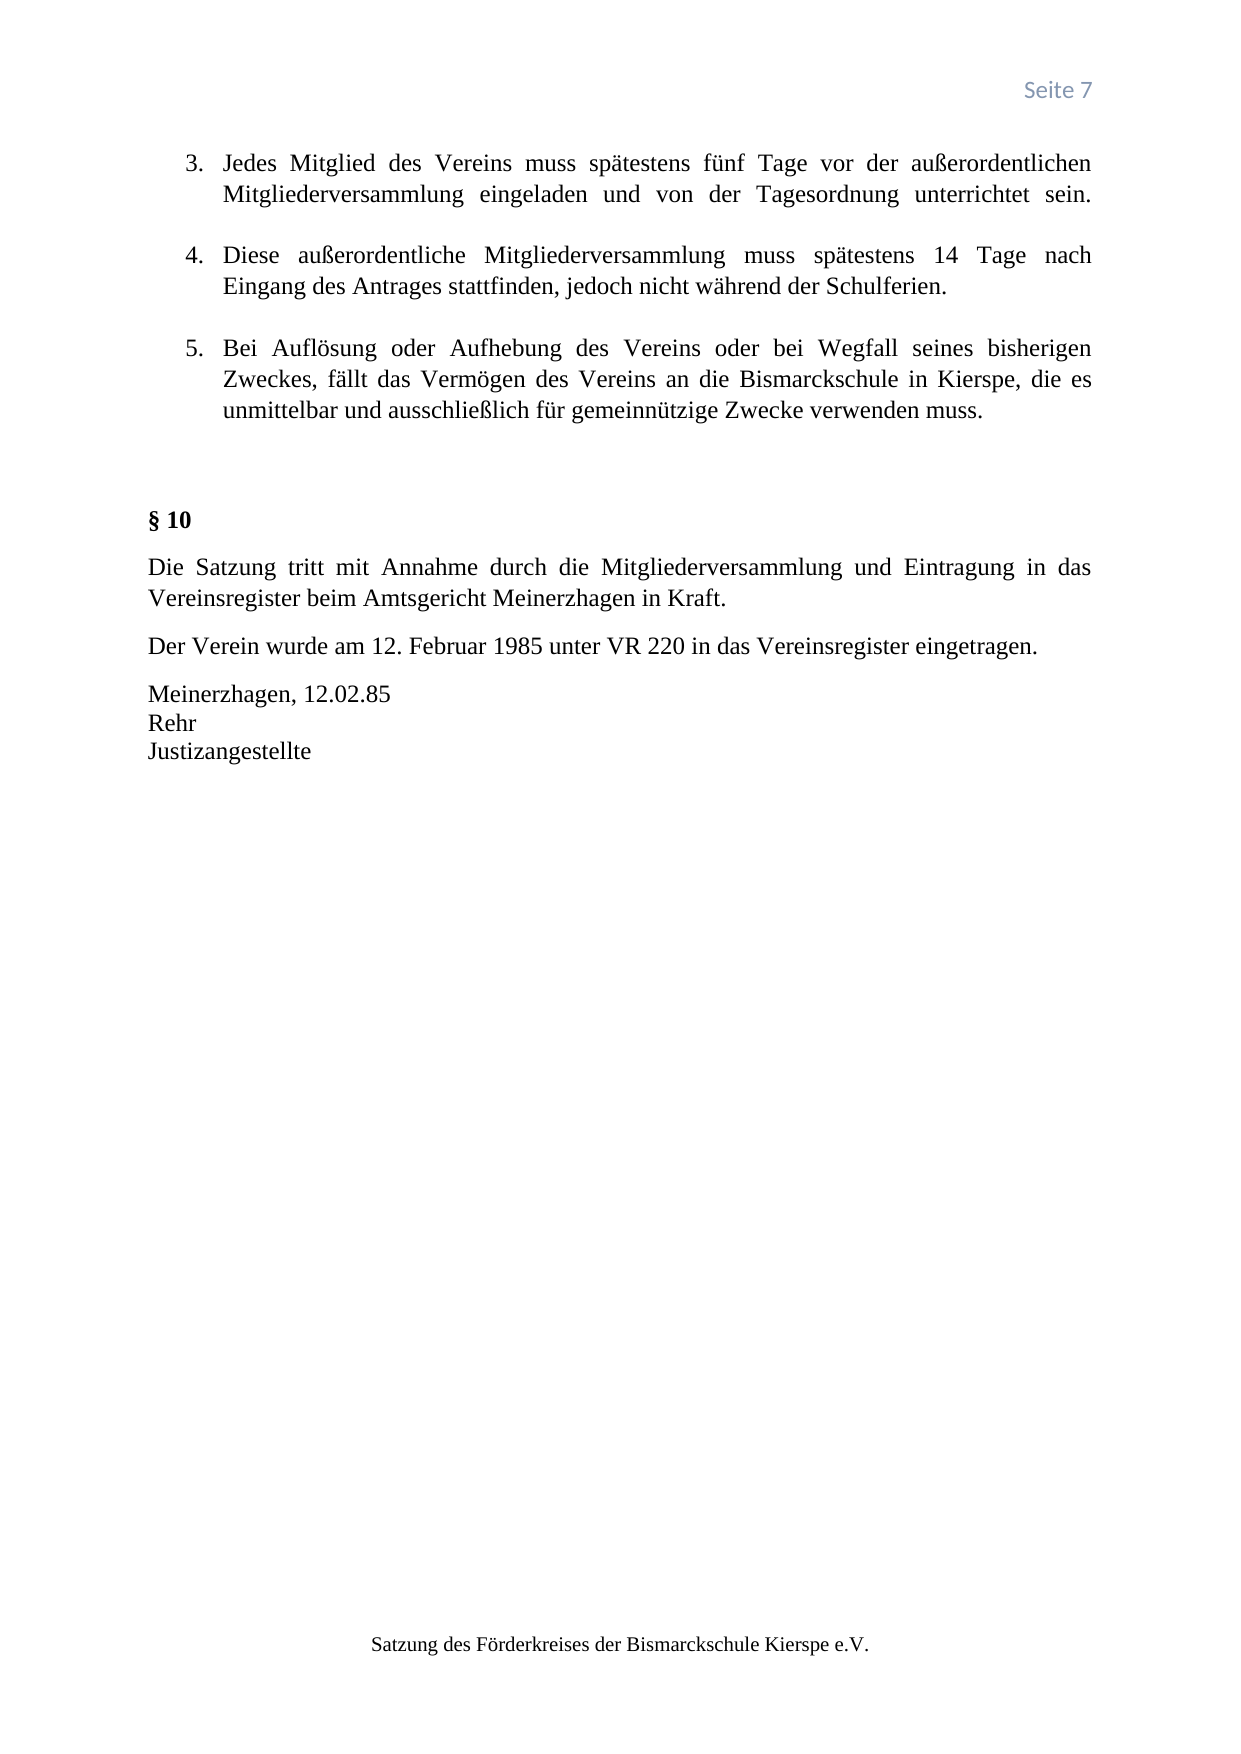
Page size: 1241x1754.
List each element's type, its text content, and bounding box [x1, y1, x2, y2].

list Jedes Mitglied des Vereins muss spätestens fünf Tage vor der außerordentlichen Mitgliederversammlung eingeladen und von der Tagesordnung unterrichtet sein. [185, 148, 1093, 238]
text Der Verein wurde am 12. Februar 1985 unter VR 220 in das Vereinsregister eingetragen. [148, 631, 1093, 660]
list Diese außerordentliche Mitgliederversammlung muss spätestens 14 Tage nach Eingang des Antrages stattfinden, jedoch nicht während der Schulferien. [185, 240, 1093, 299]
text Rehr [148, 708, 1093, 736]
text Meinerzhagen, 12.02.85 [148, 679, 1093, 708]
list Bei Auflösung oder Aufhebung des Vereins oder bei Wegfall seines bisherigen Zweckes, fällt das Vermögen des Vereins an die Bismarckschule in Kierspe, die es unmittelbar und ausschließlich für gemeinnützige Zwecke verwenden muss. [185, 333, 1093, 424]
text Justizangestellte [148, 736, 1093, 793]
text § 10 [148, 505, 1093, 533]
text Die Satzung tritt mit Annahme durch die Mitgliederversammlung und Eintragung in das Vereinsregister beim Amtsgericht Meinerzhagen in Kraft. [148, 552, 1093, 612]
